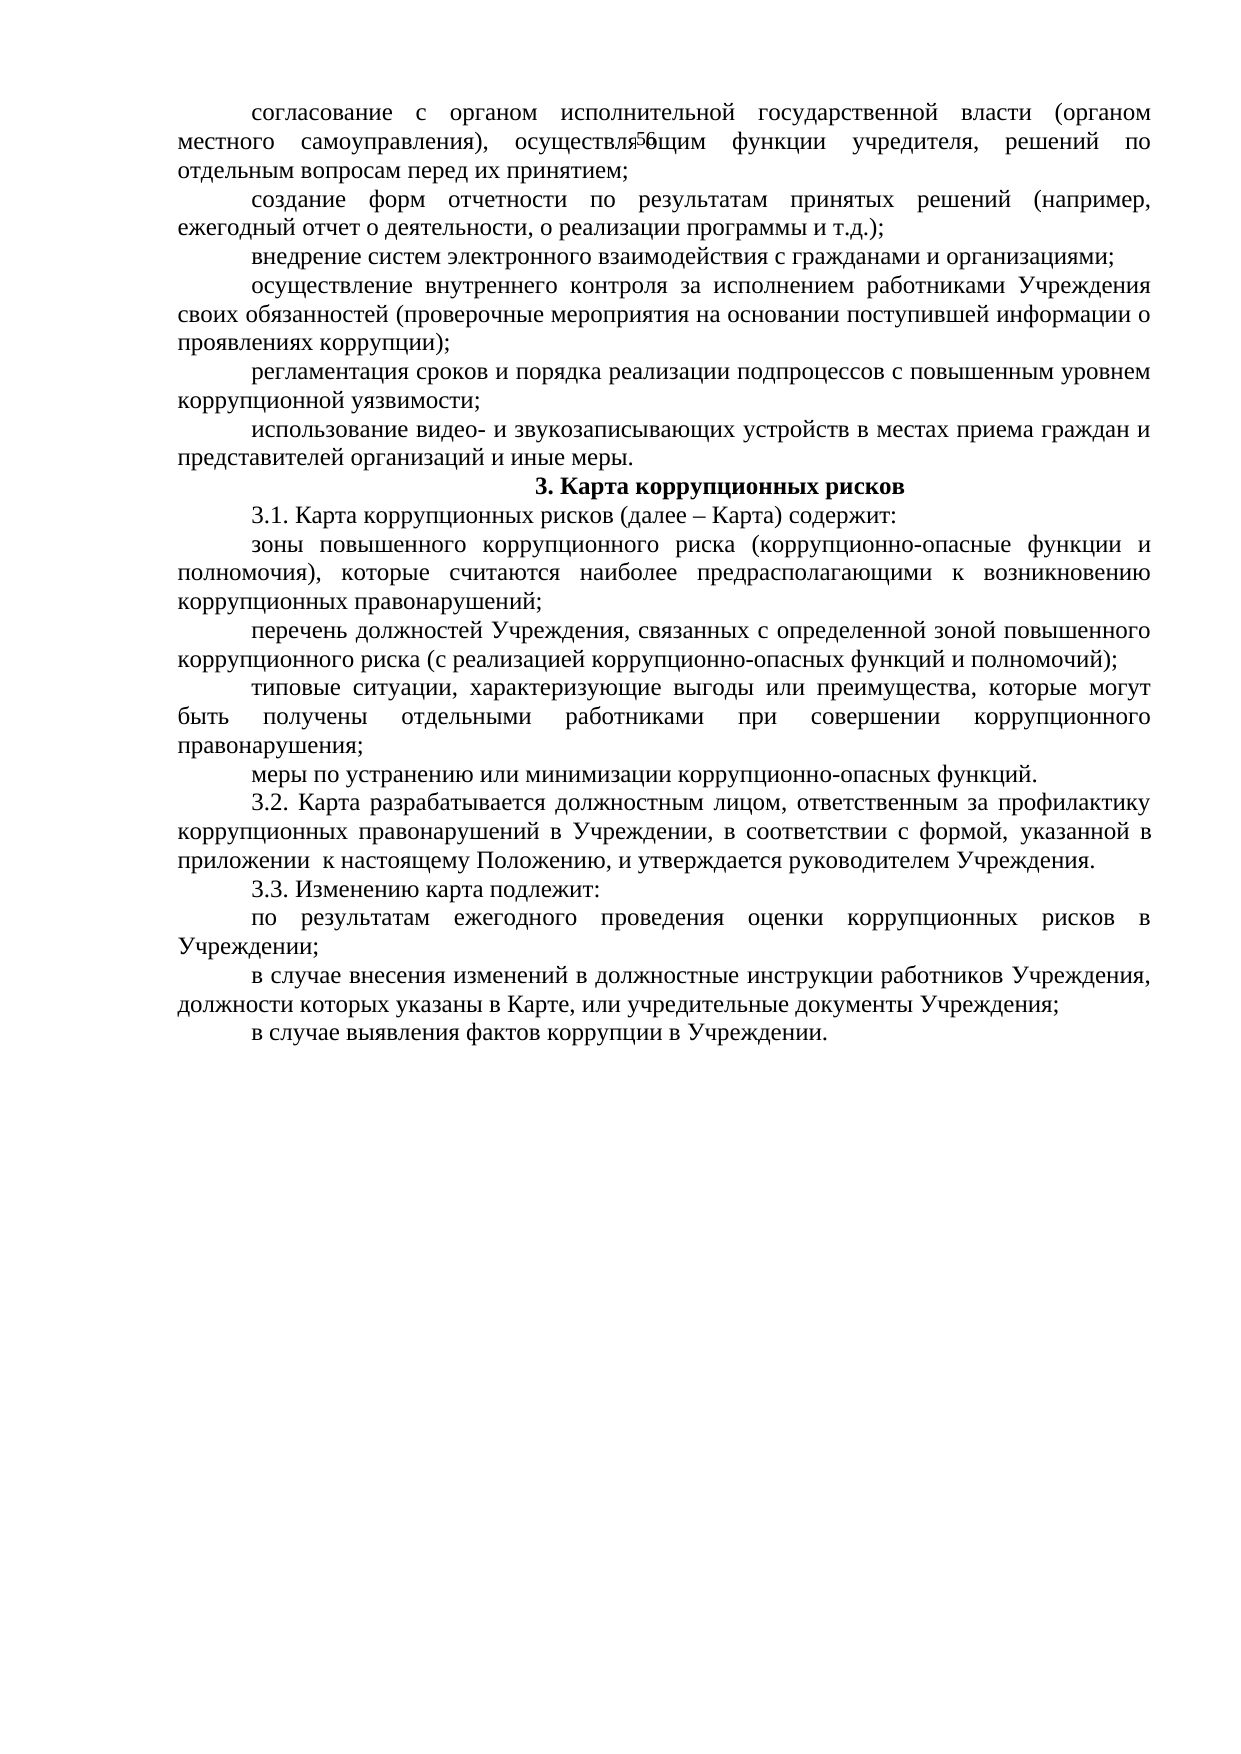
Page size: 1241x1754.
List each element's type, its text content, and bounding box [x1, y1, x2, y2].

text 3.3. Изменению карта подлежит: [177, 874, 1152, 902]
text в случае выявления фактов коррупции в Учреждении. [177, 1017, 1152, 1046]
text осуществление внутреннего контроля за исполнением работниками Учреждения своих обязанностей (проверочные мероприятия на основании поступившей информации о проявлениях коррупции); [177, 270, 1152, 356]
text в случае внесения изменений в должностные инструкции работников Учреждения, должности которых указаны в Карте, или учредительные документы Учреждения; [177, 960, 1152, 1017]
text регламентация сроков и порядка реализации подпроцессов с повышенным уровнем коррупционной уязвимости; [177, 356, 1152, 414]
text внедрение систем электронного взаимодействия с гражданами и организациями; [177, 241, 1152, 270]
text зоны повышенного коррупционного риска (коррупционно-опасные функции и полномочия), которые считаются наиболее предрасполагающими к возникновению коррупционных правонарушений; [177, 529, 1152, 615]
text меры по устранению или минимизации коррупционно-опасных функций. [177, 759, 1152, 787]
text типовые ситуации, характеризующие выгоды или преимущества, которые могут быть получены отдельными работниками при совершении коррупционного правонарушения; [177, 672, 1152, 759]
text 3.2. Карта разрабатывается должностным лицом, ответственным за профилактику коррупционных правонарушений в Учреждении, в соответствии с формой, указанной в приложении к настоящему Положению, и утверждается руководителем Учреждения. [177, 787, 1152, 874]
text перечень должностей Учреждения, связанных с определенной зоной повышенного коррупционного риска (с реализацией коррупционно-опасных функций и полномочий); [177, 615, 1152, 672]
text 3. Карта коррупционных рисков [214, 471, 1152, 500]
text по результатам ежегодного проведения оценки коррупционных рисков в Учреждении; [177, 902, 1152, 960]
text создание форм отчетности по результатам принятых решений (например, ежегодный отчет о деятельности, о реализации программы и т.д.); [177, 184, 1152, 241]
text использование видео- и звукозаписывающих устройств в местах приема граждан и представителей организаций и иные меры. [177, 414, 1152, 471]
text 3.1. Карта коррупционных рисков (далее – Карта) содержит: [177, 500, 1152, 529]
text согласование с органом исполнительной государственной власти (органом местного самоуправления), осуществляющим функции учредителя, решений по отдельным вопросам перед их принятием; [177, 97, 1152, 184]
